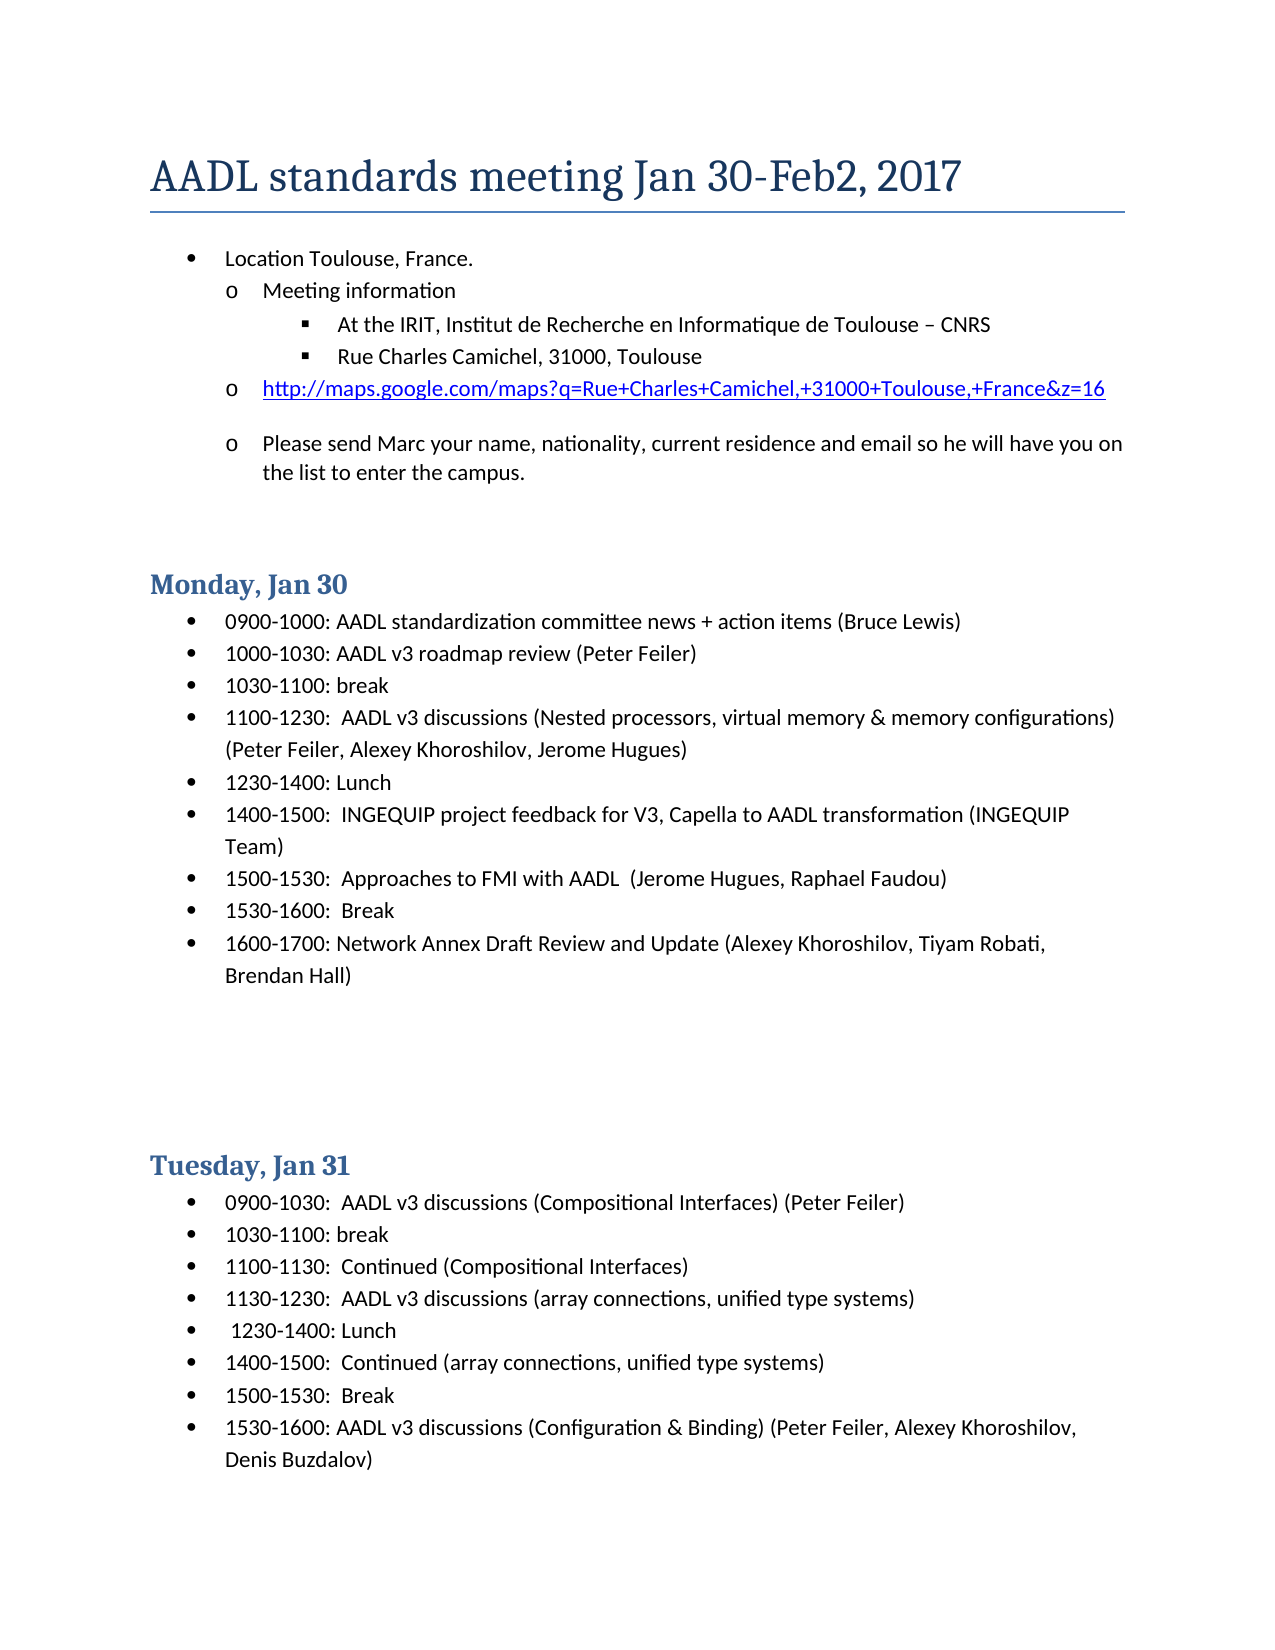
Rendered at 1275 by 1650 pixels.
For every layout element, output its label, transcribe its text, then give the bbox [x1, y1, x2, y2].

list At the IRIT, Institut de Recherche en Informatique de Toulouse – CNRS [300, 310, 1125, 338]
list 1530-1600: Break [187, 896, 1125, 924]
subtitle Tuesday, Jan 31 [150, 1149, 1125, 1183]
title AADL standards meeting Jan 30-Feb2, 2017 [150, 150, 1125, 211]
list Location Toulouse, France. [187, 244, 1125, 272]
list http://maps.google.com/maps?q=Rue+Charles+Camichel,+31000+Toulouse,+France&z=16 [225, 374, 1125, 404]
list Rue Charles Camichel, 31000, Toulouse [300, 342, 1125, 370]
list 0900-1000: AADL standardization committee news + action items (Bruce Lewis) [187, 607, 1125, 635]
list 1230-1400: Lunch [187, 768, 1125, 796]
list Meeting information [225, 277, 1125, 306]
list 1100-1130: Continued (Compositional Interfaces) [187, 1252, 1125, 1280]
subtitle Monday, Jan 30 [150, 568, 1125, 602]
list 1230-1400: Lunch [187, 1316, 1125, 1344]
list 1030-1100: break [187, 671, 1125, 699]
list 1400-1500: Continued (array connections, unified type systems) [187, 1348, 1125, 1377]
list 1500-1530: Approaches to FMI with AADL (Jerome Hugues, Raphael Faudou) [187, 864, 1125, 892]
list 1100-1230: AADL v3 discussions (Nested processors, virtual memory & memory configurations) (Peter Feiler, Alexey Khoroshilov, Jerome Hugues) [187, 703, 1125, 763]
list 1000-1030: AADL v3 roadmap review (Peter Feiler) [187, 639, 1125, 667]
list 0900-1030: AADL v3 discussions (Compositional Interfaces) (Peter Feiler) [187, 1188, 1125, 1216]
list 1530-1600: AADL v3 discussions (Configuration & Binding) (Peter Feiler, Alexey Khoroshilov, Denis Buzdalov) [187, 1413, 1125, 1473]
list Please send Marc your name, nationality, current residence and email so he will have you on the list to enter the campus. [225, 429, 1125, 486]
list 1130-1230: AADL v3 discussions (array connections, unified type systems) [187, 1284, 1125, 1312]
list 1500-1530: Break [187, 1381, 1125, 1409]
list 1600-1700: Network Annex Draft Review and Update (Alexey Khoroshilov, Tiyam Robati, Brendan Hall) [187, 929, 1125, 989]
list 1400-1500: INGEQUIP project feedback for V3, Capella to AADL transformation (INGEQUIP Team) [187, 800, 1125, 860]
list 1030-1100: break [187, 1220, 1125, 1248]
